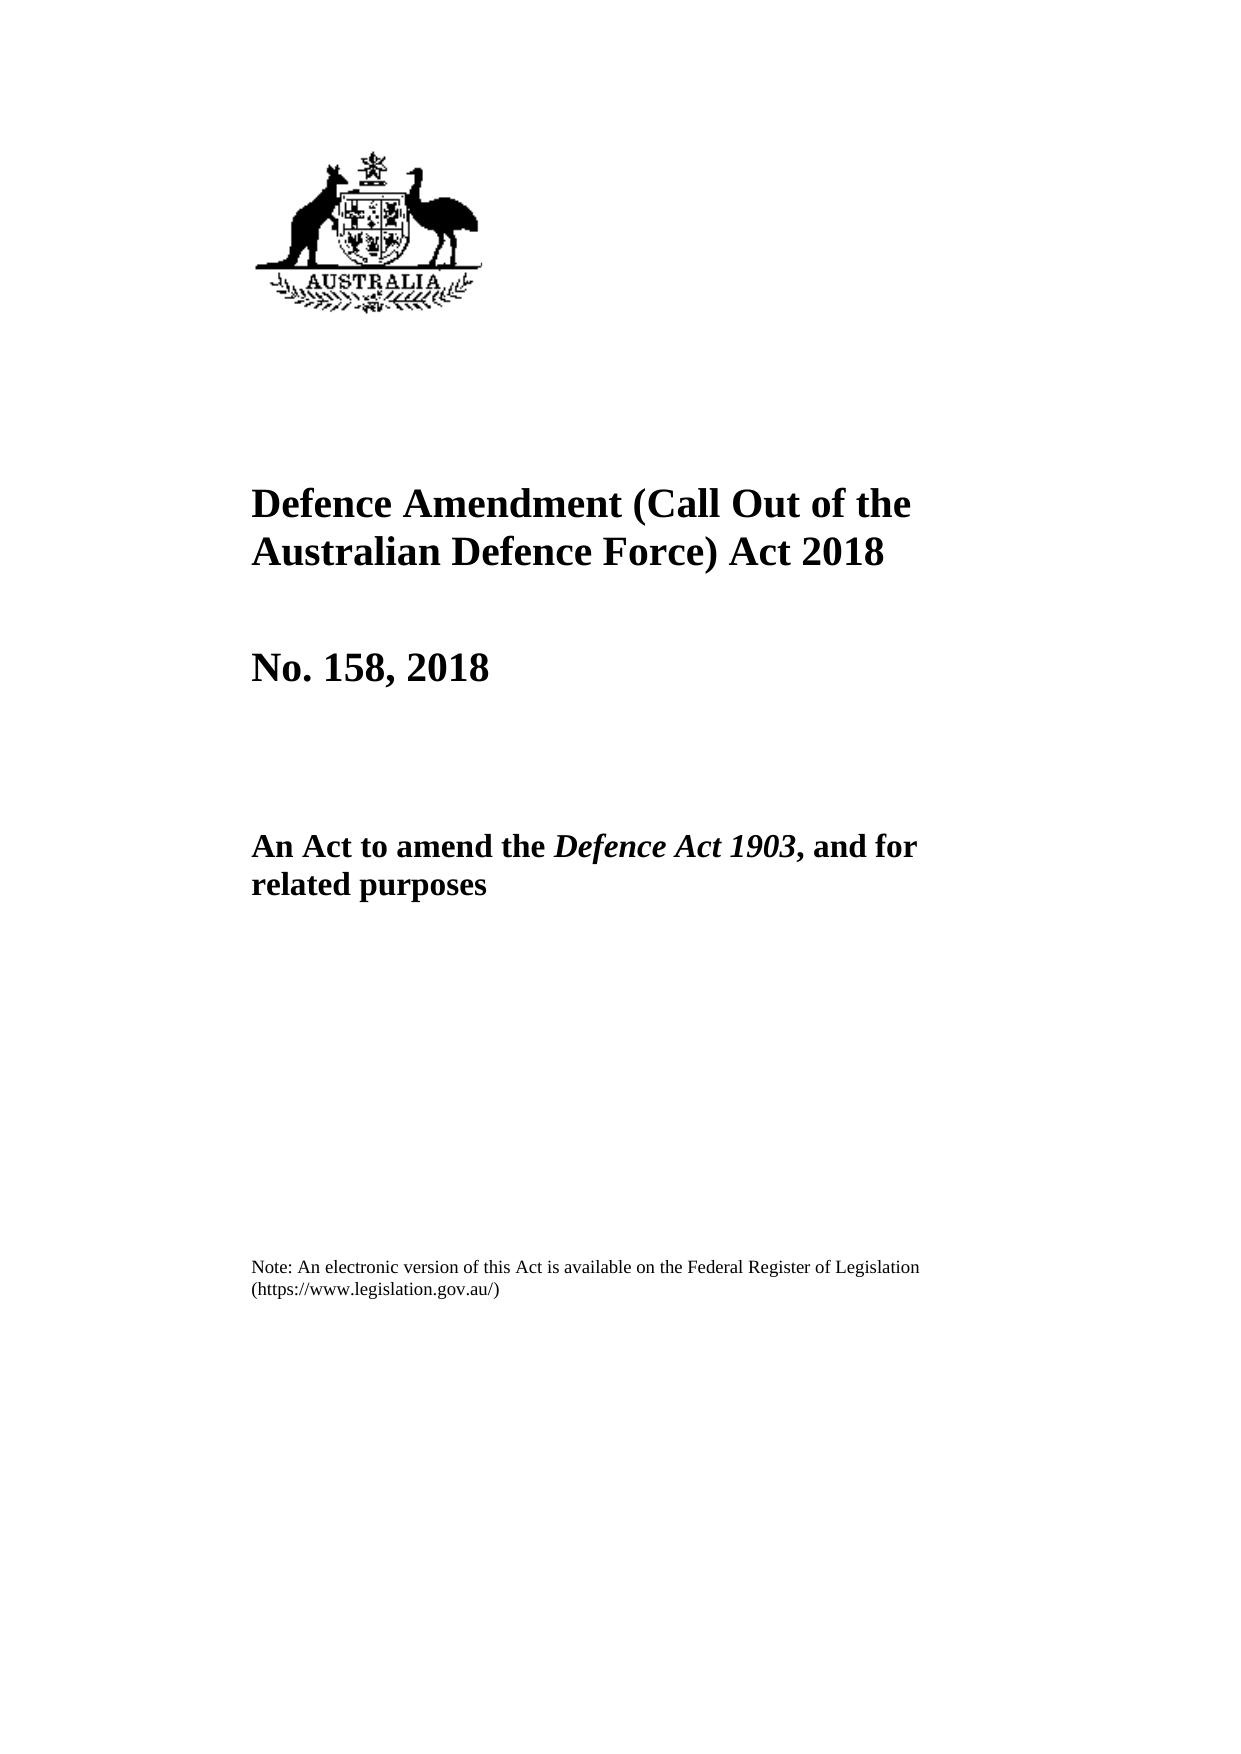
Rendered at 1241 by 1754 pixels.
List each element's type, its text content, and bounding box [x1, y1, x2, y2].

text Defence Amendment (Call Out of the Australian Defence Force) Act 2018 [251, 478, 989, 574]
text An Act to amend the Defence Act 1903, and for related purposes [251, 826, 989, 903]
text No. 158, 2018 [251, 643, 989, 691]
